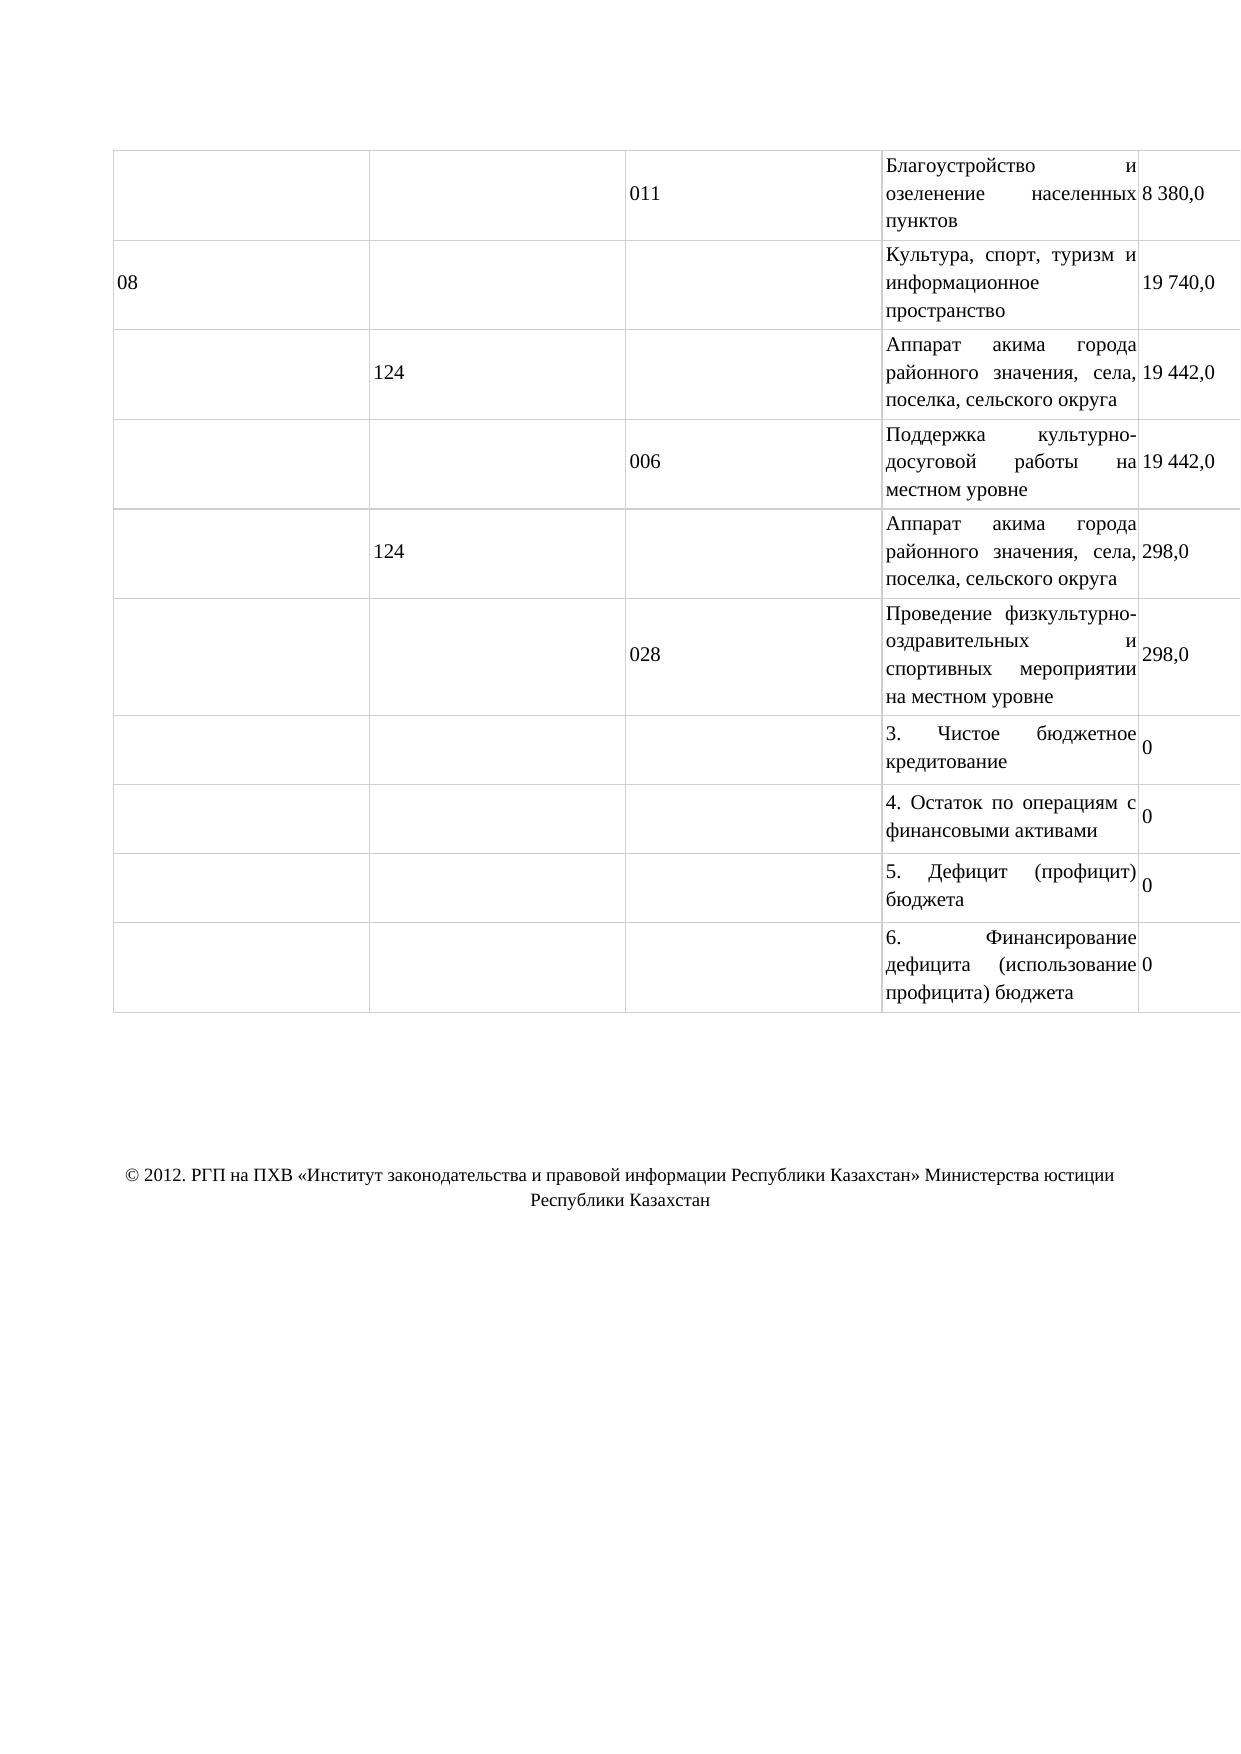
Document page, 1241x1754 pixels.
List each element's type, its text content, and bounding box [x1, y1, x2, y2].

table_cell [114, 510, 369, 598]
table_cell [370, 923, 625, 1012]
table_cell [114, 151, 369, 239]
table_cell [370, 716, 625, 784]
table_cell [626, 510, 881, 598]
table_cell [114, 854, 369, 922]
text © 2012. РГП на ПХВ «Институт законодательства и правовой информации Республики Казахстан» Министерства юстиции Республики Казахстан [112, 1164, 1128, 1210]
table_cell 006 [626, 420, 881, 508]
table_cell 298,0 [1139, 599, 1240, 715]
table_cell 124 [370, 510, 625, 598]
table_cell 8 380,0 [1139, 151, 1240, 239]
table_cell [626, 923, 881, 1012]
table_cell [626, 785, 881, 853]
table_cell 3. Чистое бюджетное кредитование [883, 716, 1138, 784]
table_cell 4. Остаток по операциям с финансовыми активами [883, 785, 1138, 853]
table_cell Культура, спорт, туризм и информационное пространство [883, 241, 1138, 329]
table_cell [114, 716, 369, 784]
table_cell 0 [1139, 923, 1240, 1012]
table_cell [883, 330, 1138, 419]
table_cell Проведение физкультурно- оздравительных и спортивных мероприятии на местном уровне [883, 599, 1138, 715]
table_cell 0 [1139, 785, 1240, 853]
table_cell Аппарат акима города районного значения, села, поселка, сельского округа [883, 510, 1138, 598]
table_cell [370, 854, 625, 922]
table_cell 19 442,0 [1139, 330, 1240, 419]
table_cell 124 [370, 330, 625, 419]
table_cell [370, 420, 625, 508]
table_cell 011 [626, 151, 881, 239]
table_cell 0 [1139, 854, 1240, 922]
table_cell [114, 923, 369, 1012]
table_cell [626, 241, 881, 329]
table_cell 08 [114, 241, 369, 329]
table_cell 19 442,0 [1139, 420, 1240, 508]
table_cell Поддержка культурно-досуговой работы на местном уровне [883, 420, 1138, 508]
table_cell [370, 785, 625, 853]
table_cell 0 [1139, 716, 1240, 784]
table_cell 298,0 [1139, 510, 1240, 598]
table_cell [626, 854, 881, 922]
table_cell [114, 330, 369, 419]
table_cell [114, 785, 369, 853]
table_cell [370, 151, 625, 239]
table_cell Благоустройство и озеленение населенных пунктов [883, 151, 1138, 239]
table_cell 6. Финансирование дефицита (использование профицита) бюджета [883, 923, 1138, 1012]
table_cell 5. Дефицит (профицит) бюджета [883, 854, 1138, 922]
table_cell [114, 599, 369, 715]
table_cell [626, 716, 881, 784]
table_cell [370, 241, 625, 329]
table_cell [626, 330, 881, 419]
table_cell 028 [626, 599, 881, 715]
table_cell [370, 599, 625, 715]
table_cell 19 740,0 [1139, 241, 1240, 329]
table_cell [114, 420, 369, 508]
